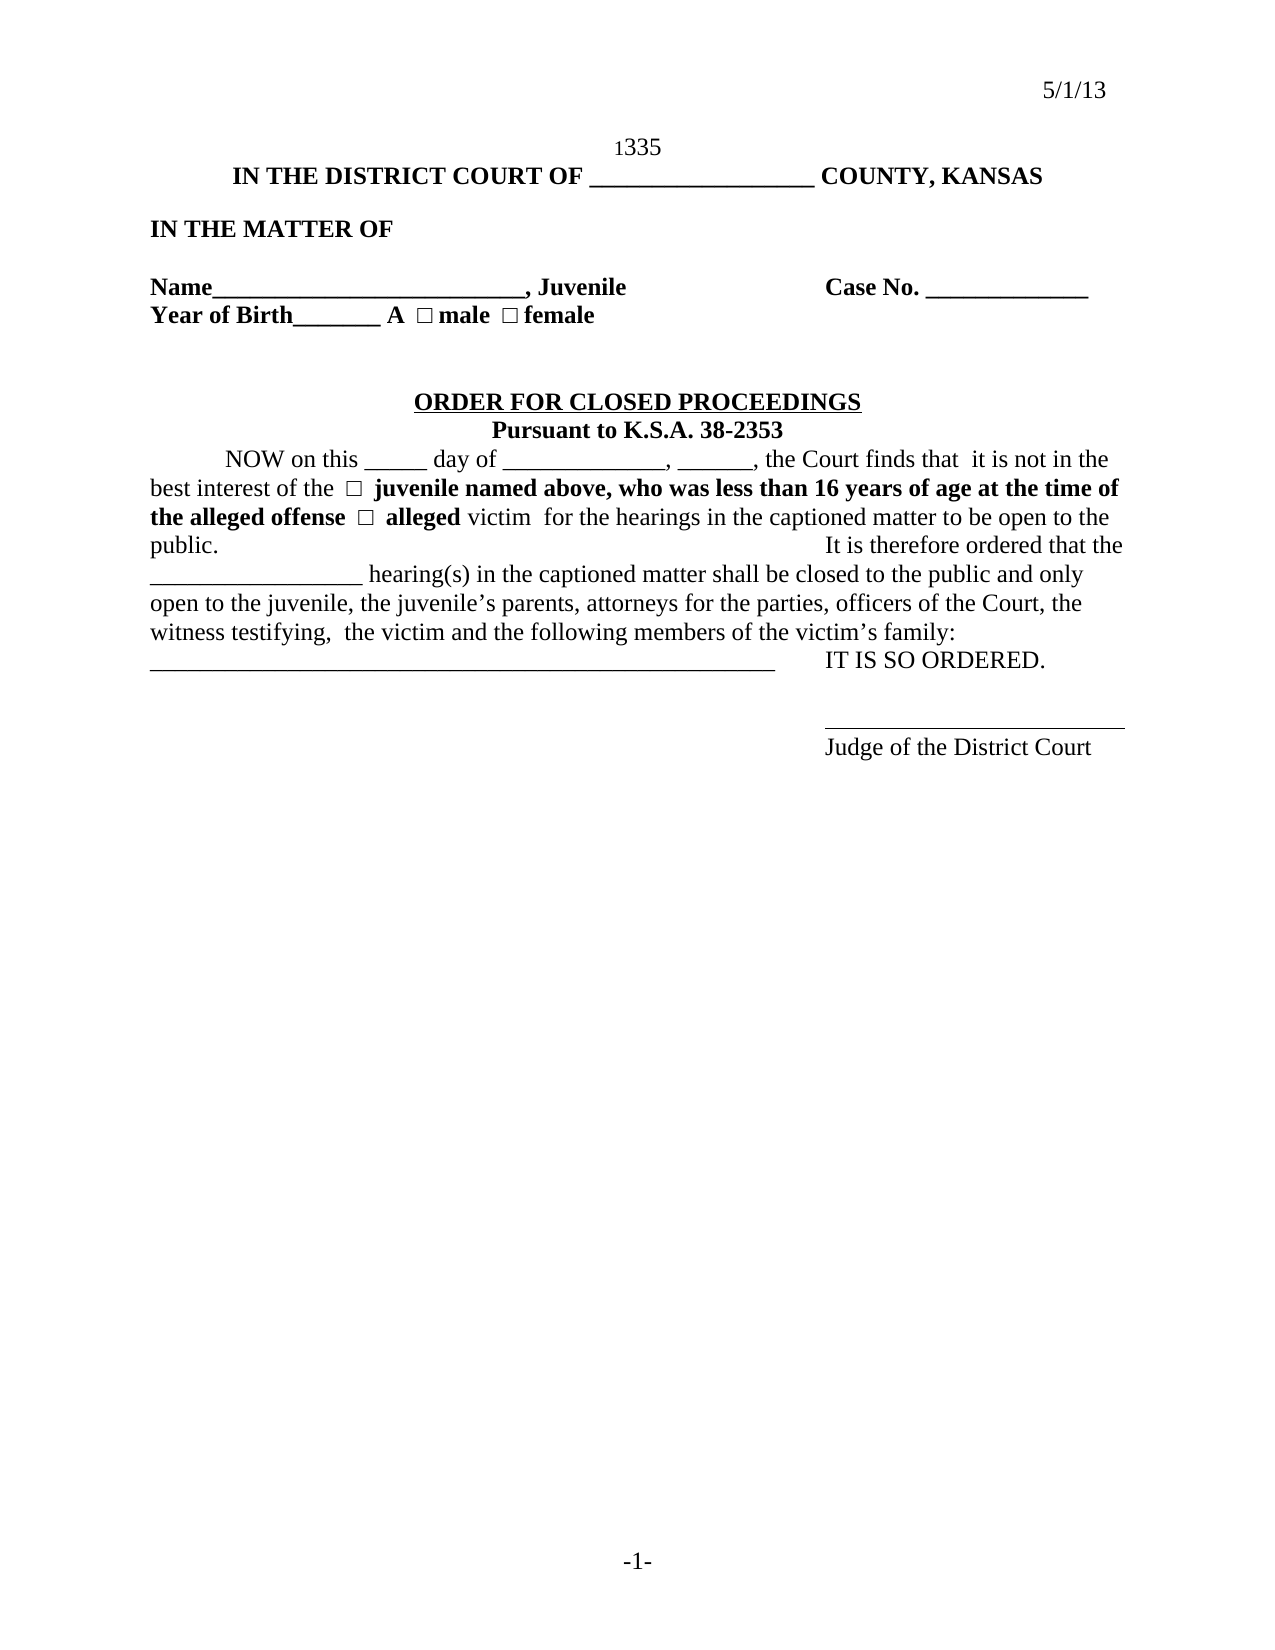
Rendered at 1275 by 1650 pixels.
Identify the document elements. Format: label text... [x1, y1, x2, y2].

text IN THE MATTER OF Name_________________________, Juvenile Case No. _____________ [150, 214, 1125, 300]
text 335 [150, 132, 1125, 161]
text Year of Birth_______ A □ male □ female [150, 300, 1125, 329]
subtitle Pursuant to K.S.A. 38-2353 [150, 415, 1125, 444]
subtitle Judge of the District Court [150, 732, 1125, 760]
subtitle NOW on this _____ day of _____________, ______, the Court finds that it is not in the best interest of the □ juvenile named above, who was less than 16 years of age at the time of the alleged offense □ alleged victim for the hearings in the captioned matter to be open to the public. It is therefore ordered that the _________________ hearing(s) in the captioned matter shall be closed to the public and only open to the juvenile, the juvenile’s parents, attorneys for the parties, officers of the Court, the witness testifying, the victim and the following members of the victim’s family: __________________________________________________ IT IS SO ORDERED. [150, 444, 1125, 674]
text IN THE DISTRICT COURT OF __________________ COUNTY, KANSAS [150, 161, 1125, 214]
subtitle ORDER FOR CLOSED PROCEEDINGS [150, 387, 1125, 415]
